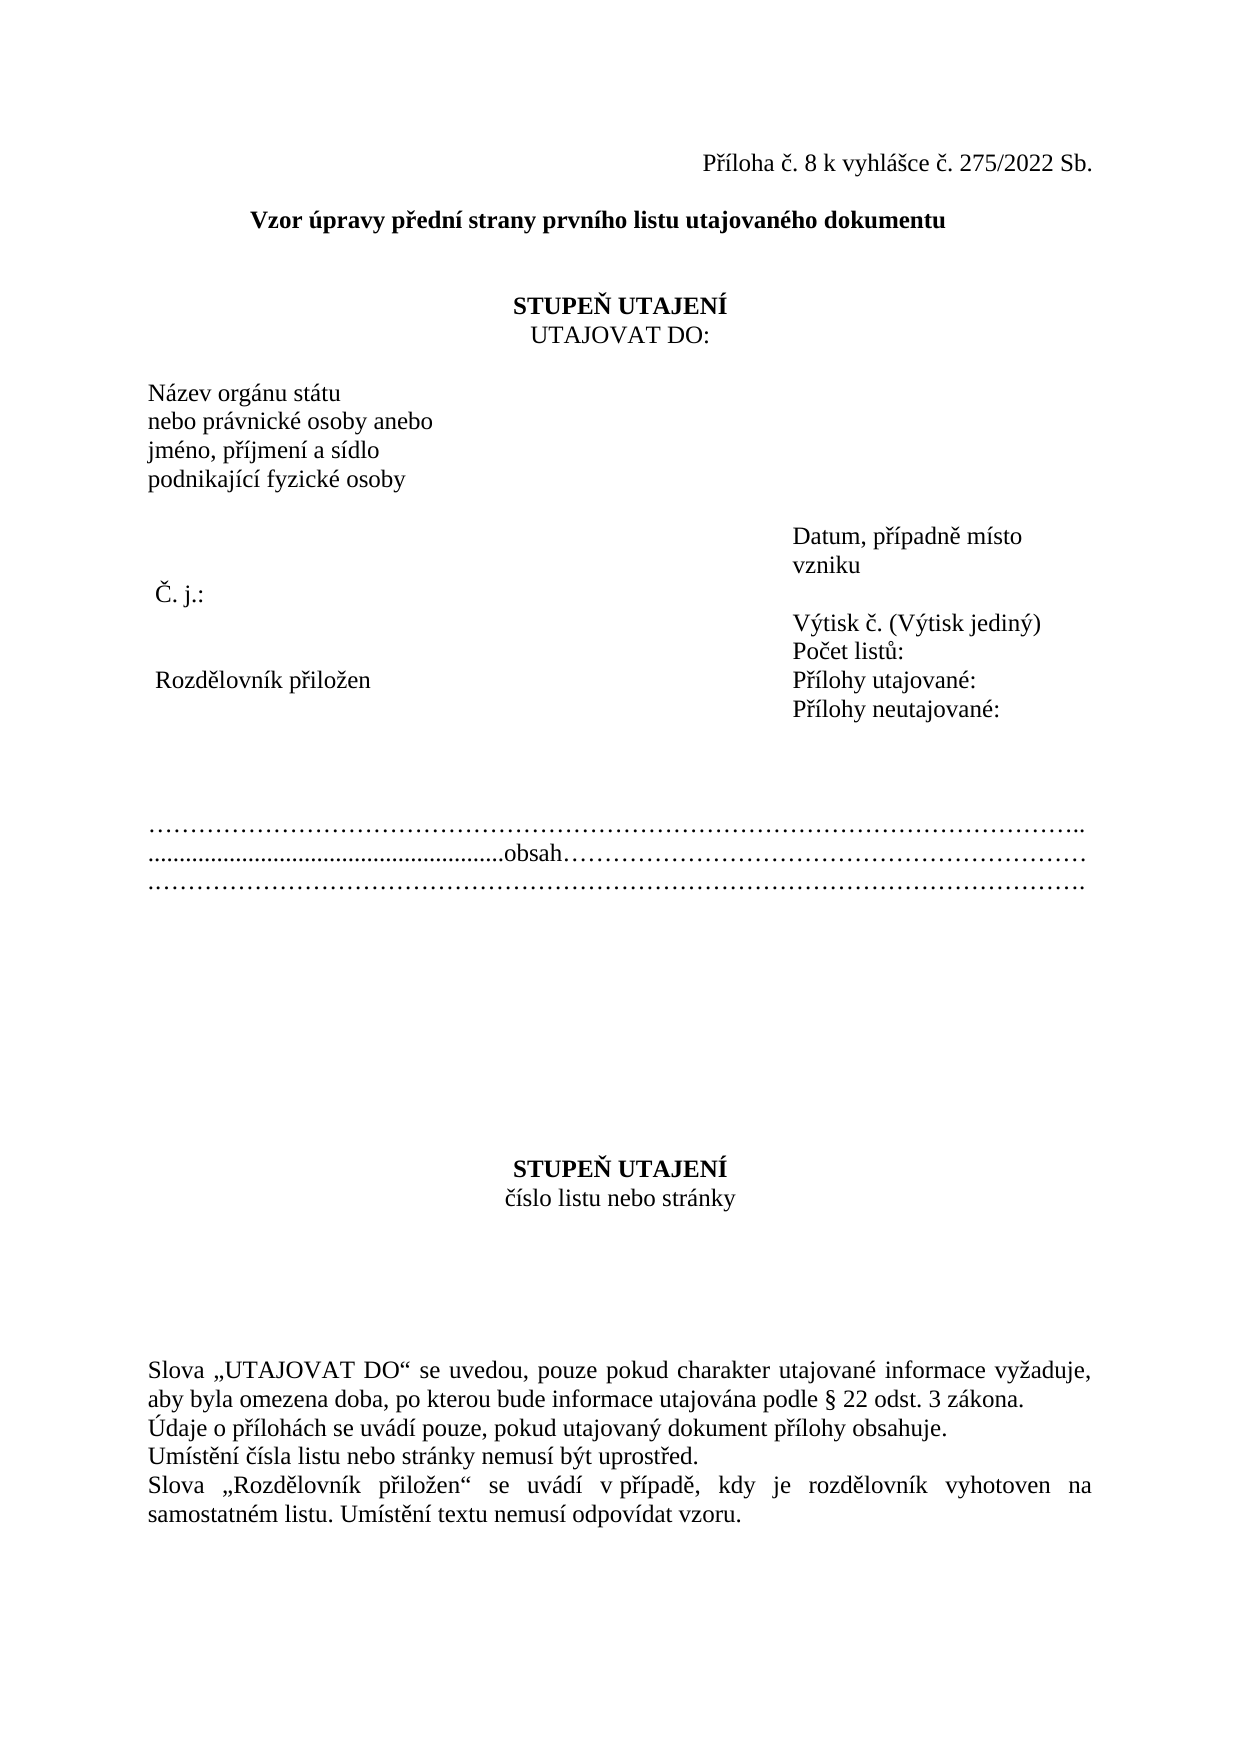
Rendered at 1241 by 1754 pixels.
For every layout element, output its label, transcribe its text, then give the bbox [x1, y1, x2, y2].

text nebo právnické osoby anebo [148, 406, 1093, 435]
text UTAJOVAT DO: [148, 320, 1093, 349]
text Název orgánu státu [148, 378, 1093, 406]
text podnikající fyzické osoby [148, 464, 1093, 493]
text Příloha č. 8 k vyhlášce č. 275/2022 Sb. [148, 148, 1093, 176]
text ………………………………………………………………………………………………….. [148, 809, 1093, 838]
text Slova „UTAJOVAT DO“ se uvedou, pouze pokud charakter utajované informace vyžaduje, aby byla omezena doba, po kterou bude informace utajována podle § 22 odst. 3 zákona. [148, 1355, 1093, 1413]
text STUPEŇ UTAJENÍ [148, 1154, 1093, 1183]
text STUPEŇ UTAJENÍ [148, 291, 1093, 320]
text Údaje o přílohách se uvádí pouze, pokud utajovaný dokument přílohy obsahuje. [148, 1413, 1093, 1441]
text .........................................................obsah……………………………………………………….…………………………………………………………………………………………………. [148, 838, 1093, 895]
table_header Č. j.: Rozdělovník přiložen [148, 521, 785, 723]
table_header Datum, případně místo vzniku Výtisk č. (Výtisk jediný) Počet listů: Přílohy utajované: Přílohy neutajované: [785, 521, 1093, 723]
text Slova „Rozdělovník přiložen“ se uvádí v případě, kdy je rozdělovník vyhotoven na samostatném listu. Umístění textu nemusí odpovídat vzoru. [148, 1470, 1093, 1528]
text číslo listu nebo stránky [148, 1183, 1093, 1211]
text Umístění čísla listu nebo stránky nemusí být uprostřed. [148, 1441, 1093, 1470]
text Vzor úpravy přední strany prvního listu utajovaného dokumentu [103, 205, 1093, 234]
text jméno, příjmení a sídlo [148, 435, 1093, 464]
